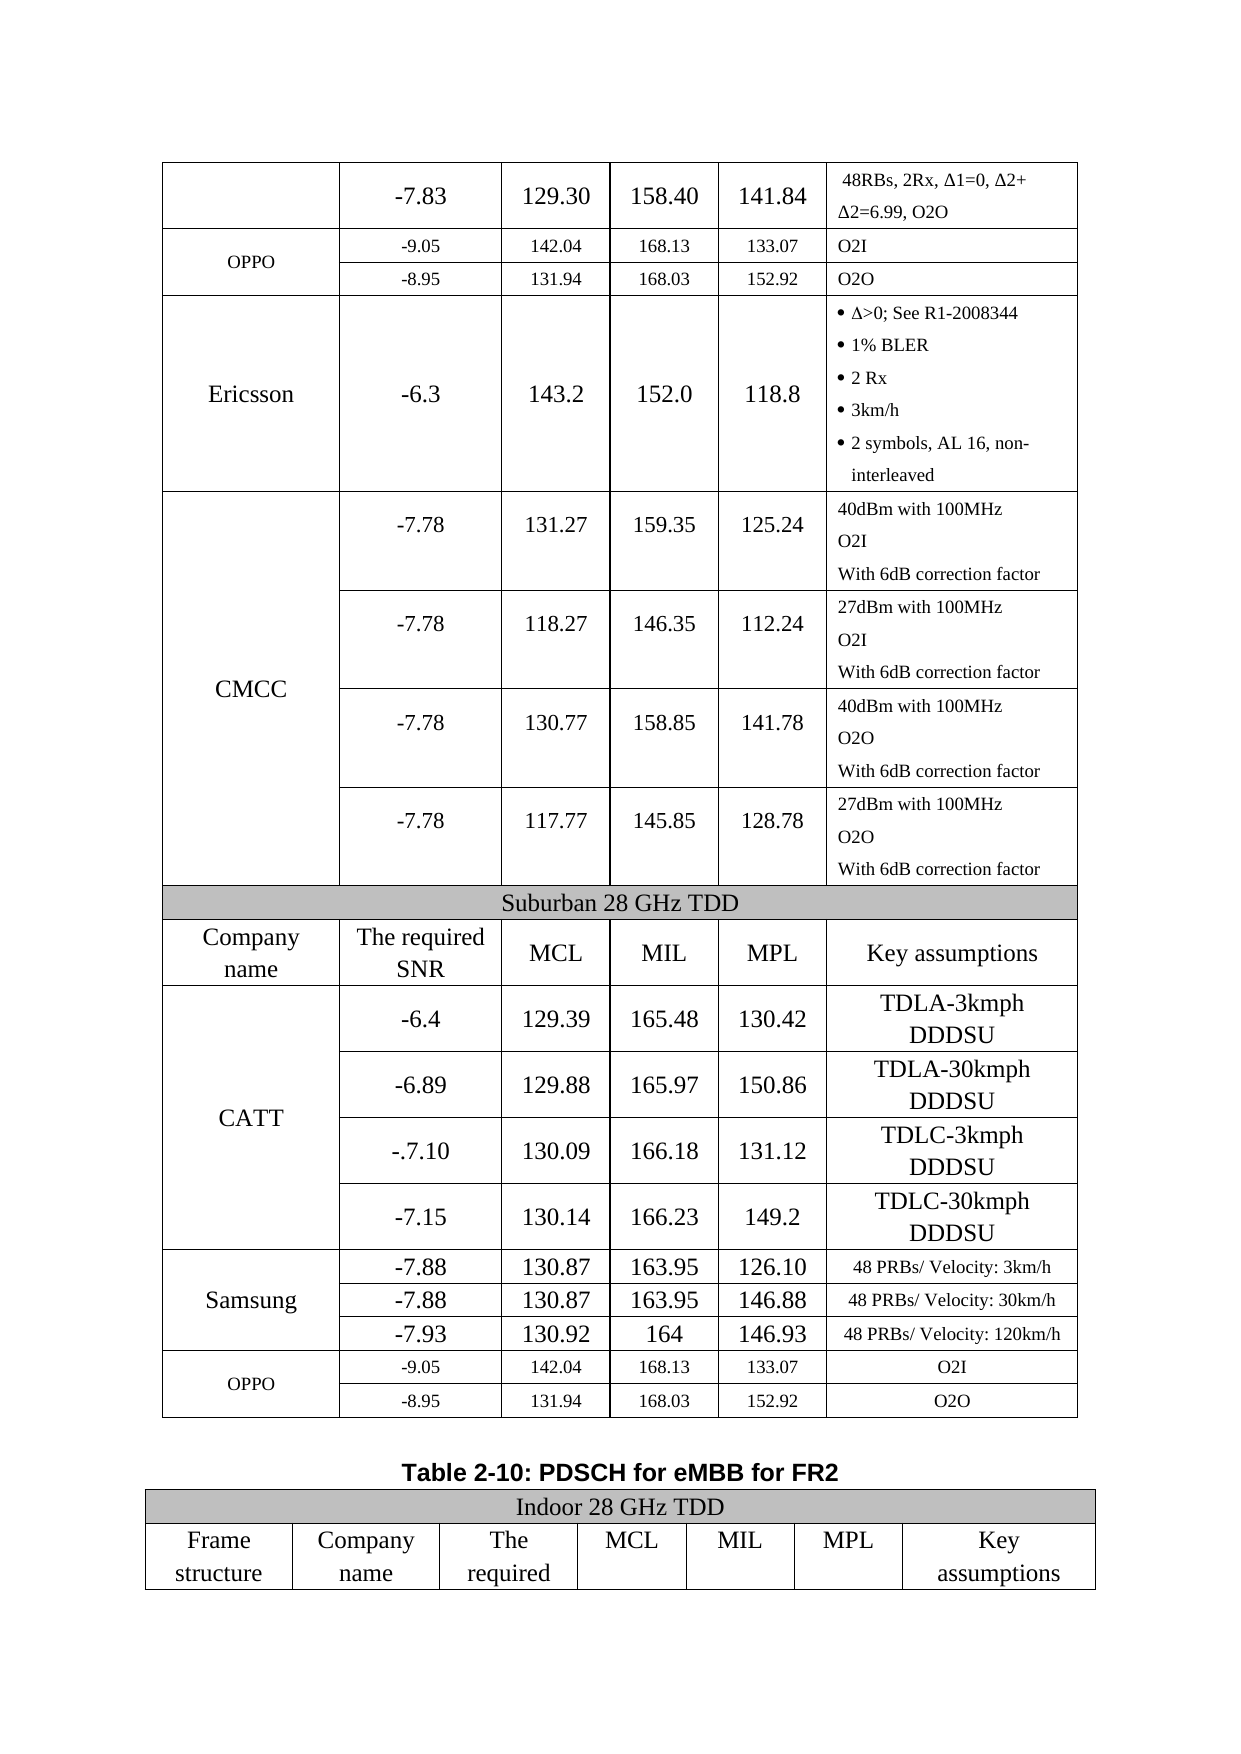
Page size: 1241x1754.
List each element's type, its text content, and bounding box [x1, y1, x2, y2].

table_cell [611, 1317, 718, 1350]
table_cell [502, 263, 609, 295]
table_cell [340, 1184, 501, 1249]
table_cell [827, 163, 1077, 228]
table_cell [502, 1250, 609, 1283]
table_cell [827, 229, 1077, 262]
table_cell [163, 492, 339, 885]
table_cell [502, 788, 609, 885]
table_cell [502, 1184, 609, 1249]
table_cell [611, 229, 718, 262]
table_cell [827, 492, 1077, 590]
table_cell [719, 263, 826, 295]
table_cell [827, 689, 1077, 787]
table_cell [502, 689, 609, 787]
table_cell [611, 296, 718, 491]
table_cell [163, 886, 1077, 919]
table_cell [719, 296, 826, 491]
text Table 2-10: PDSCH for eMBB for FR2 [187, 1457, 1053, 1489]
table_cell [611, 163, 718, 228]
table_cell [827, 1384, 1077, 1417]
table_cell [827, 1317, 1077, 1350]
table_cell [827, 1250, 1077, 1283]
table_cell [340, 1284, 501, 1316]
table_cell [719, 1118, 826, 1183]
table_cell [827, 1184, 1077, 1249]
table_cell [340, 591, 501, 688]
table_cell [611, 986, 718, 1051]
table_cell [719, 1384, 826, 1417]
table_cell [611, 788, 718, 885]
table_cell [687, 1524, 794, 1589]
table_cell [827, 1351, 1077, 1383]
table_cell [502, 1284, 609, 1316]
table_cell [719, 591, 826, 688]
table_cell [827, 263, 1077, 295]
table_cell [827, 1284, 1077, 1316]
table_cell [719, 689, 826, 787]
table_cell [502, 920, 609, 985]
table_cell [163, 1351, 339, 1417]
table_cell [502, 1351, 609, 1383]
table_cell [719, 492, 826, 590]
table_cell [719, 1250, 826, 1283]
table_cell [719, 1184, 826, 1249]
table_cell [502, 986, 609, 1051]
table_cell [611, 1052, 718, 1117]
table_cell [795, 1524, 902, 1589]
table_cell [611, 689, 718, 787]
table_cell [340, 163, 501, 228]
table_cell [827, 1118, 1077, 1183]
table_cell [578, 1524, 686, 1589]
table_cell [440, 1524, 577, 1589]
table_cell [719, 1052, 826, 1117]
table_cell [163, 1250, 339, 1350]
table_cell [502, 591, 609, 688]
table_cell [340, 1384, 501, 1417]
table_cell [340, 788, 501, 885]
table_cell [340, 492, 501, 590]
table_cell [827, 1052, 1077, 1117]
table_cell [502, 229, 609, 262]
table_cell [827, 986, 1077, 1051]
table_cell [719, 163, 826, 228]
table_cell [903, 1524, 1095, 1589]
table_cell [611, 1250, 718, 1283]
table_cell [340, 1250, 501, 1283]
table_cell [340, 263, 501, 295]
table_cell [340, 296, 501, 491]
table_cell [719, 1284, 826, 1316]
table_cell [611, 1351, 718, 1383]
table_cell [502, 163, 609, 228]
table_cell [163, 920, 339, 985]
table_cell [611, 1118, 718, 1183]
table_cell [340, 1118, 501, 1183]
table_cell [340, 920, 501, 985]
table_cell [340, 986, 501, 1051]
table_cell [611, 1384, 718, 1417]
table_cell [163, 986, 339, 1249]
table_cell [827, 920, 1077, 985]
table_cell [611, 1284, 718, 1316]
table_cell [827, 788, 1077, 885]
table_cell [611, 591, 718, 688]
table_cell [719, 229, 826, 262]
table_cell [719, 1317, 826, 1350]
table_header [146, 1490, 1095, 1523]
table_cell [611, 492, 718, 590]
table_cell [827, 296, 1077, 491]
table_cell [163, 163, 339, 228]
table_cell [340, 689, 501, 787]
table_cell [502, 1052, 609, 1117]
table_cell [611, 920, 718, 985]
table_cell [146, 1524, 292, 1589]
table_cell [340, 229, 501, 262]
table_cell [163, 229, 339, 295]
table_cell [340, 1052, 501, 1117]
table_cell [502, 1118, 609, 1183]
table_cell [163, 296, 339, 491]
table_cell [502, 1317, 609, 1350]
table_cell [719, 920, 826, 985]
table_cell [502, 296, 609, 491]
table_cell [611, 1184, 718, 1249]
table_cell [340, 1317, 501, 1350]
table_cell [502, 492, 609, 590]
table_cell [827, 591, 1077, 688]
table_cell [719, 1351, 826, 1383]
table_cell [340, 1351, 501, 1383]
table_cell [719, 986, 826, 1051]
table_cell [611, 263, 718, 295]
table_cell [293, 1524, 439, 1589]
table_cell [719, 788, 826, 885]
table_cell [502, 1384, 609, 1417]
